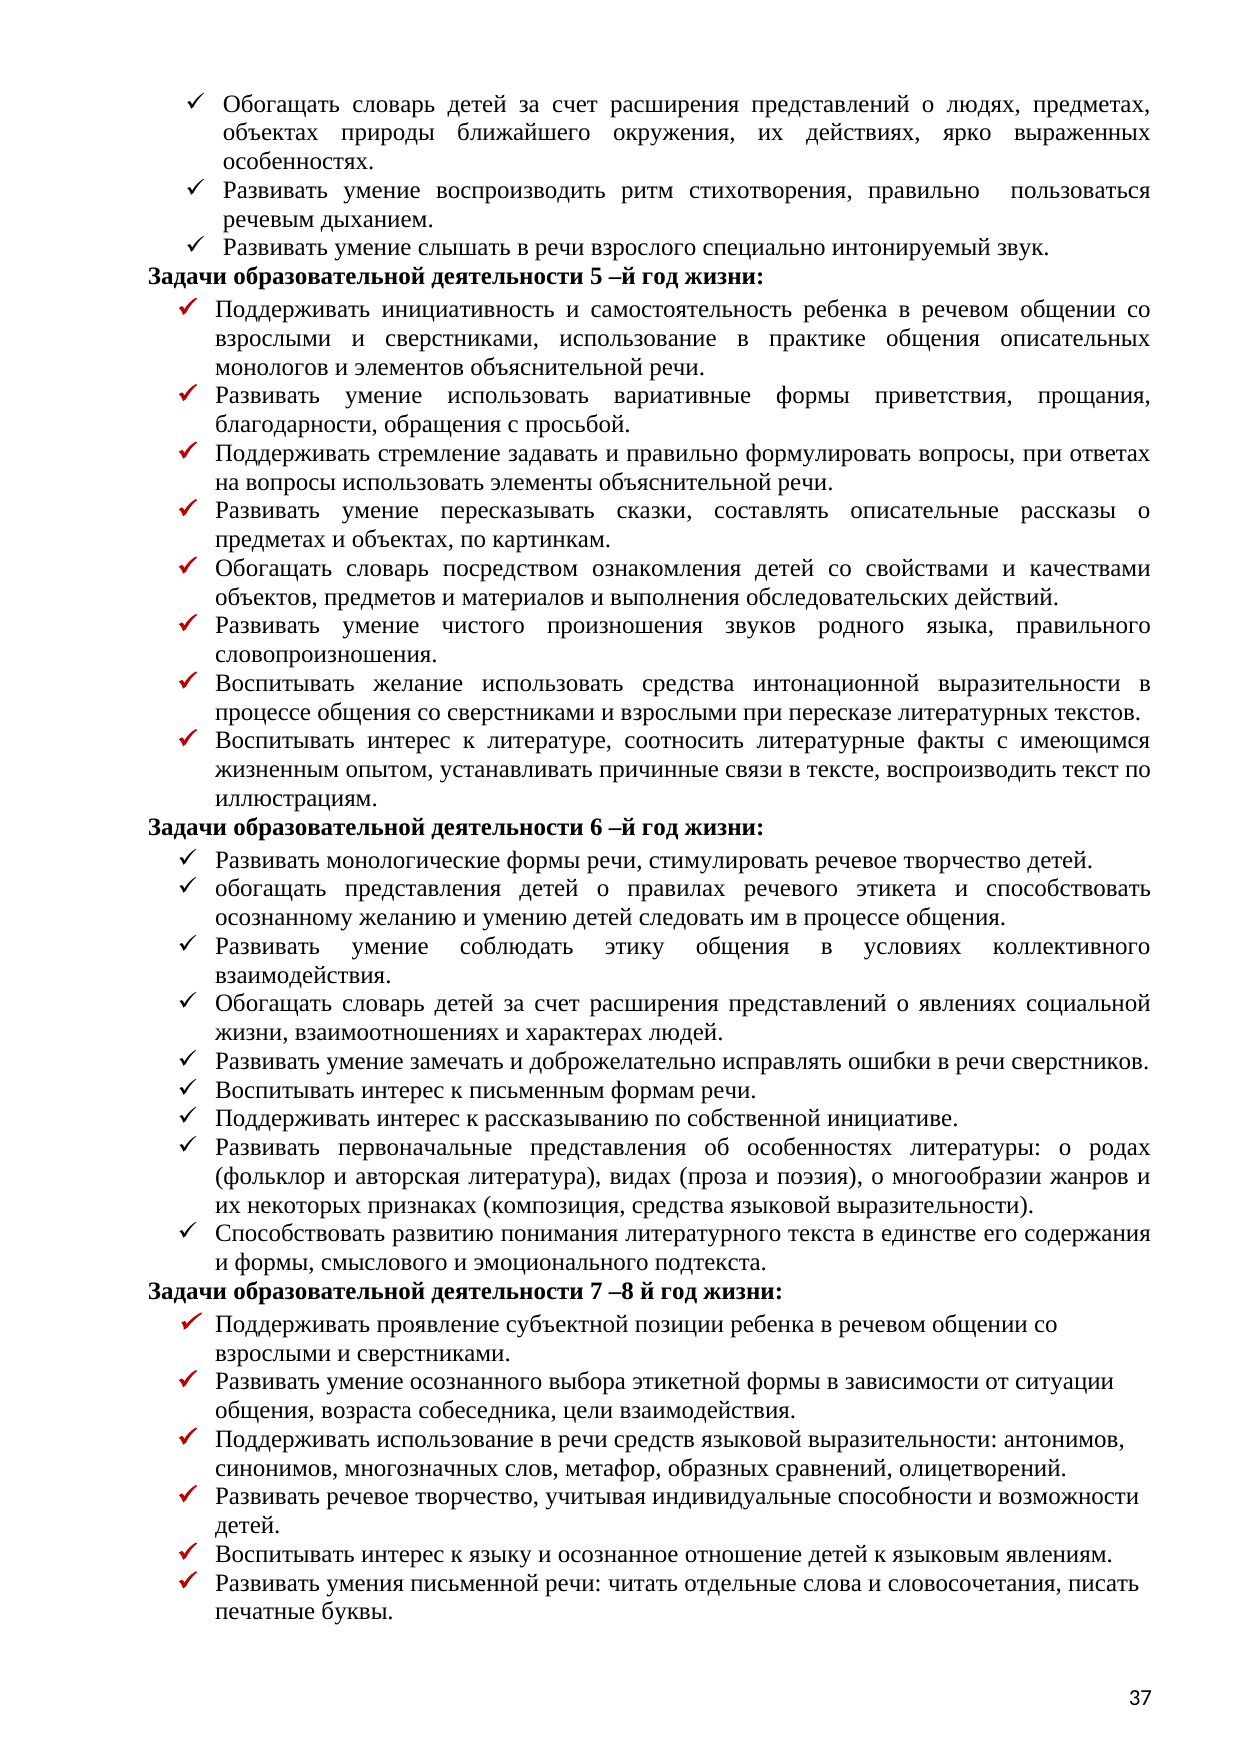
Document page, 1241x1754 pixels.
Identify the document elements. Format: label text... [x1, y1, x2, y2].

text Задачи образовательной деятельности 7 –8 й год жизни: [148, 1276, 1152, 1305]
text Задачи образовательной деятельности 5 –й год жизни: [148, 261, 1152, 290]
list Воспитывать интерес к языку и осознанное отношение детей к языковым явлениям. [177, 1539, 1152, 1568]
list Воспитывать интерес к письменным формам речи. [177, 1075, 1152, 1103]
list Развивать умение воспроизводить ритм стихотворения, правильно пользоваться речевым дыханием. [185, 175, 1152, 232]
list Поддерживать проявление субъектной позиции ребенка в речевом общении со взрослыми и сверстниками. [177, 1309, 1152, 1366]
list Развивать умение осознанного выбора этикетной формы в зависимости от ситуации общения, возраста собеседника, цели взаимодействия. [177, 1366, 1152, 1424]
list Обогащать словарь посредством ознакомления детей со свойствами и качествами объектов, предметов и материалов и выполнения обследовательских действий. [177, 553, 1152, 610]
text Задачи образовательной деятельности 6 –й год жизни: [148, 812, 1152, 840]
list обогащать представления детей о правилах речевого этикета и способствовать осознанному желанию и умению детей следовать им в процессе общения. [177, 873, 1152, 931]
list Развивать умение замечать и доброжелательно исправлять ошибки в речи сверстников. [177, 1046, 1152, 1075]
list Развивать умение соблюдать этику общения в условиях коллективного взаимодействия. [177, 931, 1152, 988]
list Способствовать развитию понимания литературного текста в единстве его содержания и формы, смыслового и эмоционального подтекста. [177, 1218, 1152, 1276]
list Развивать умение слышать в речи взрослого специально интонируемый звук. [185, 232, 1152, 261]
list Развивать умения письменной речи: читать отдельные слова и словосочетания, писать печатные буквы. [177, 1568, 1152, 1625]
list Воспитывать интерес к литературе, соотносить литературные факты с имеющимся жизненным опытом, устанавливать причинные связи в тексте, воспроизводить текст по иллюстрациям. [177, 725, 1152, 812]
list Развивать умение чистого произношения звуков родного языка, правильного словопроизношения. [177, 610, 1152, 668]
list Развивать речевое творчество, учитывая индивидуальные способности и возможности детей. [177, 1481, 1152, 1539]
list Воспитывать желание использовать средства интонационной выразительности в процессе общения со сверстниками и взрослыми при пересказе литературных текстов. [177, 668, 1152, 725]
list Обогащать словарь детей за счет расширения представлений о людях, предметах, объектах природы ближайшего окружения, их действиях, ярко выраженных особенностях. [185, 89, 1152, 175]
list Развивать первоначальные представления об особенностях литературы: о родах (фольклор и авторская литература), видах (проза и поэзия), о многообразии жанров и их некоторых признаках (композиция, средства языковой выразительности). [177, 1132, 1152, 1218]
list Развивать умение использовать вариативные формы приветствия, прощания, благодарности, обращения с просьбой. [177, 380, 1152, 438]
list Обогащать словарь детей за счет расширения представлений о явлениях социальной жизни, взаимоотношениях и характерах людей. [177, 988, 1152, 1046]
list Поддерживать стремление задавать и правильно формулировать вопросы, при ответах на вопросы использовать элементы объяснительной речи. [177, 438, 1152, 495]
list Развивать умение пересказывать сказки, составлять описательные рассказы о предметах и объектах, по картинкам. [177, 495, 1152, 553]
list Развивать монологические формы речи, стимулировать речевое творчество детей. [177, 845, 1152, 873]
list Поддерживать интерес к рассказыванию по собственной инициативе. [177, 1103, 1152, 1132]
list Поддерживать инициативность и самостоятельность ребенка в речевом общении со взрослыми и сверстниками, использование в практике общения описательных монологов и элементов объяснительной речи. [177, 294, 1152, 380]
list Поддерживать использование в речи средств языковой выразительности: антонимов, синонимов, многозначных слов, метафор, образных сравнений, олицетворений. [177, 1424, 1152, 1481]
